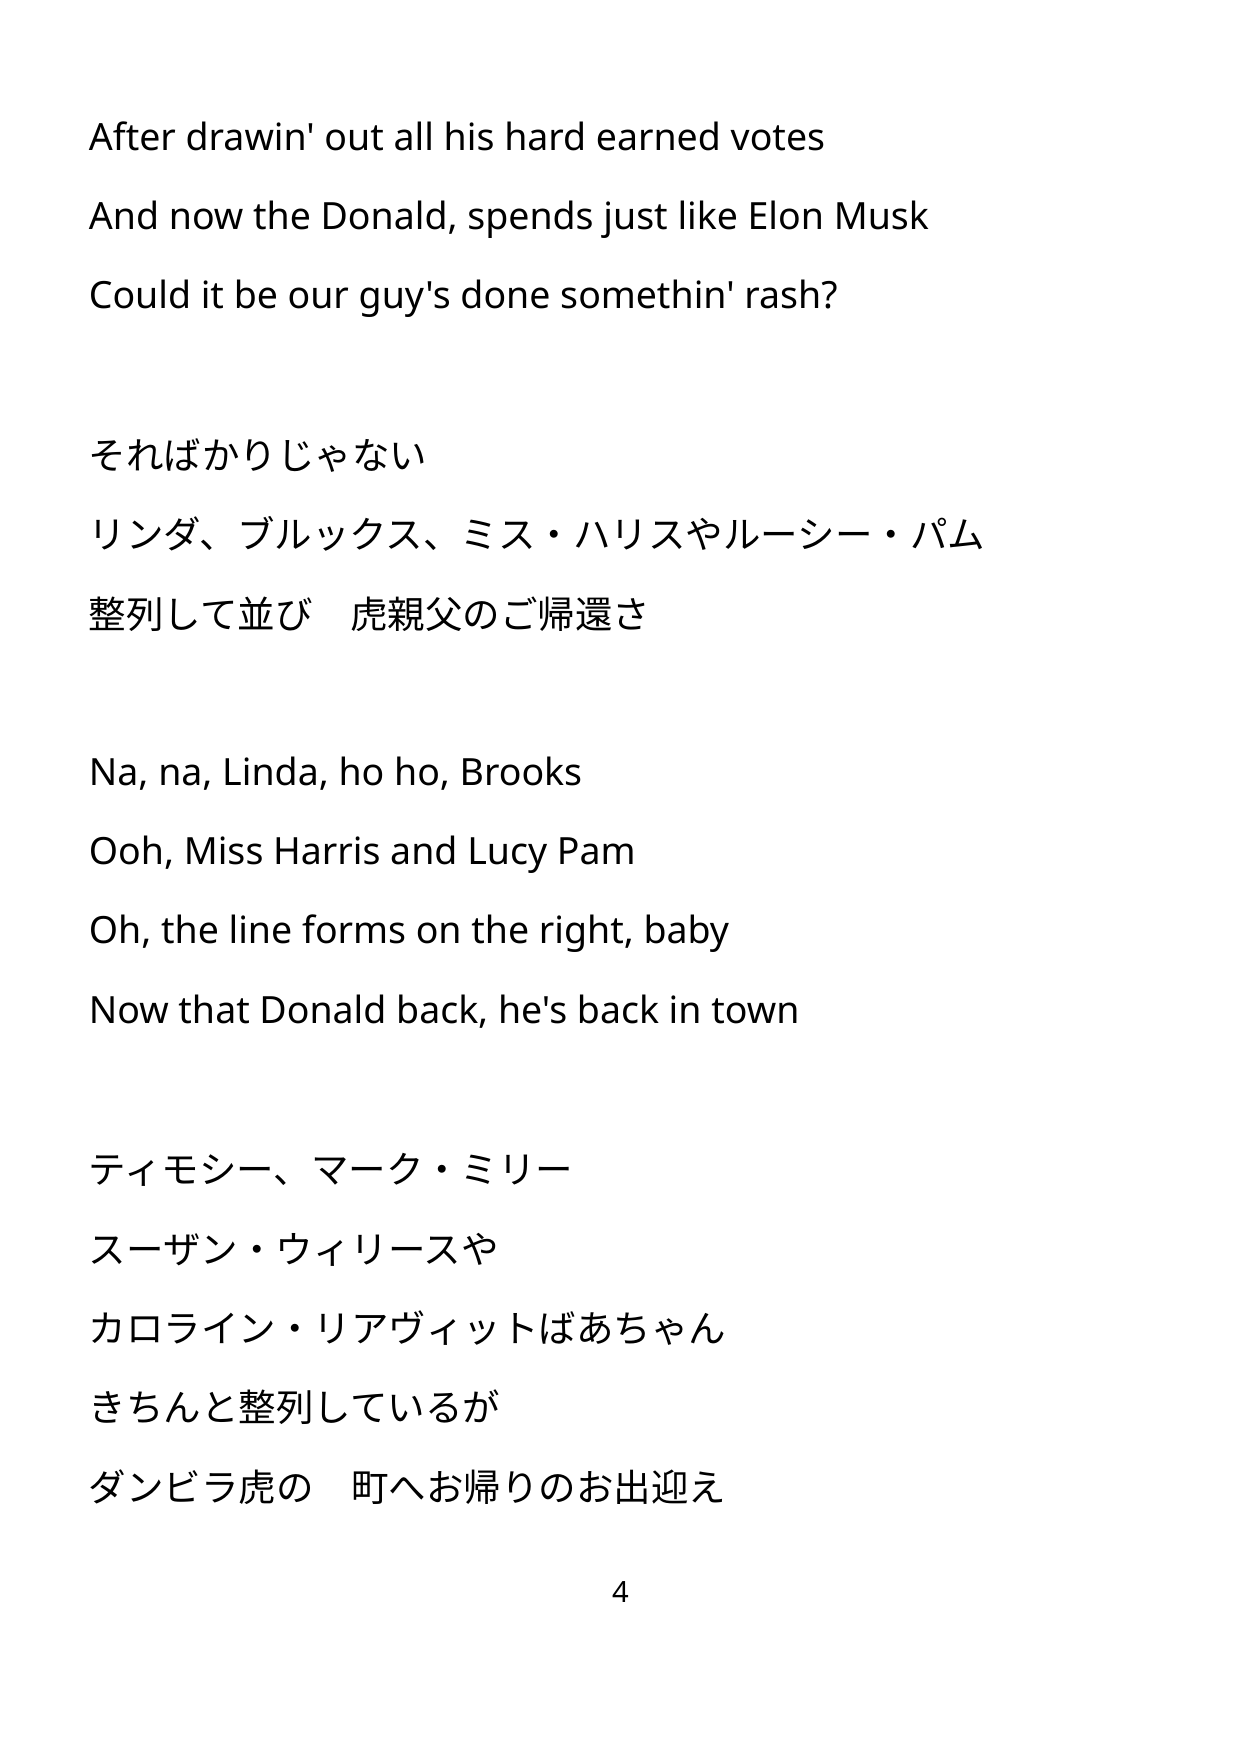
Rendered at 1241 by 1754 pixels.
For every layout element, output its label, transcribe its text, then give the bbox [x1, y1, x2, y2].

text そればかりじゃない [89, 413, 1152, 493]
text きちんと整列しているが [89, 1366, 1152, 1445]
text スーザン・ウィリースや [89, 1207, 1152, 1286]
text Now that Donald back, he's back in town [89, 969, 1152, 1048]
text ダンビラ虎の 町へお帰りのお出迎え [89, 1445, 1152, 1524]
text リンダ、ブルックス、ミス・ハリスやルーシー・パム [89, 493, 1152, 572]
text After drawin' out all his hard earned votes [89, 96, 1152, 175]
text Could it be our guy's done somethin' rash? [89, 254, 1152, 334]
text And now the Donald, spends just like Elon Musk [89, 175, 1152, 254]
text カロライン・リアヴィットばあちゃん [89, 1286, 1152, 1366]
text Ooh, Miss Harris and Lucy Pam [89, 810, 1152, 889]
text 整列して並び 虎親父のご帰還さ [89, 572, 1152, 651]
text ティモシー、マーク・ミリー [89, 1128, 1152, 1207]
text Na, na, Linda, ho ho, Brooks [89, 731, 1152, 810]
text Oh, the line forms on the right, baby [89, 889, 1152, 969]
